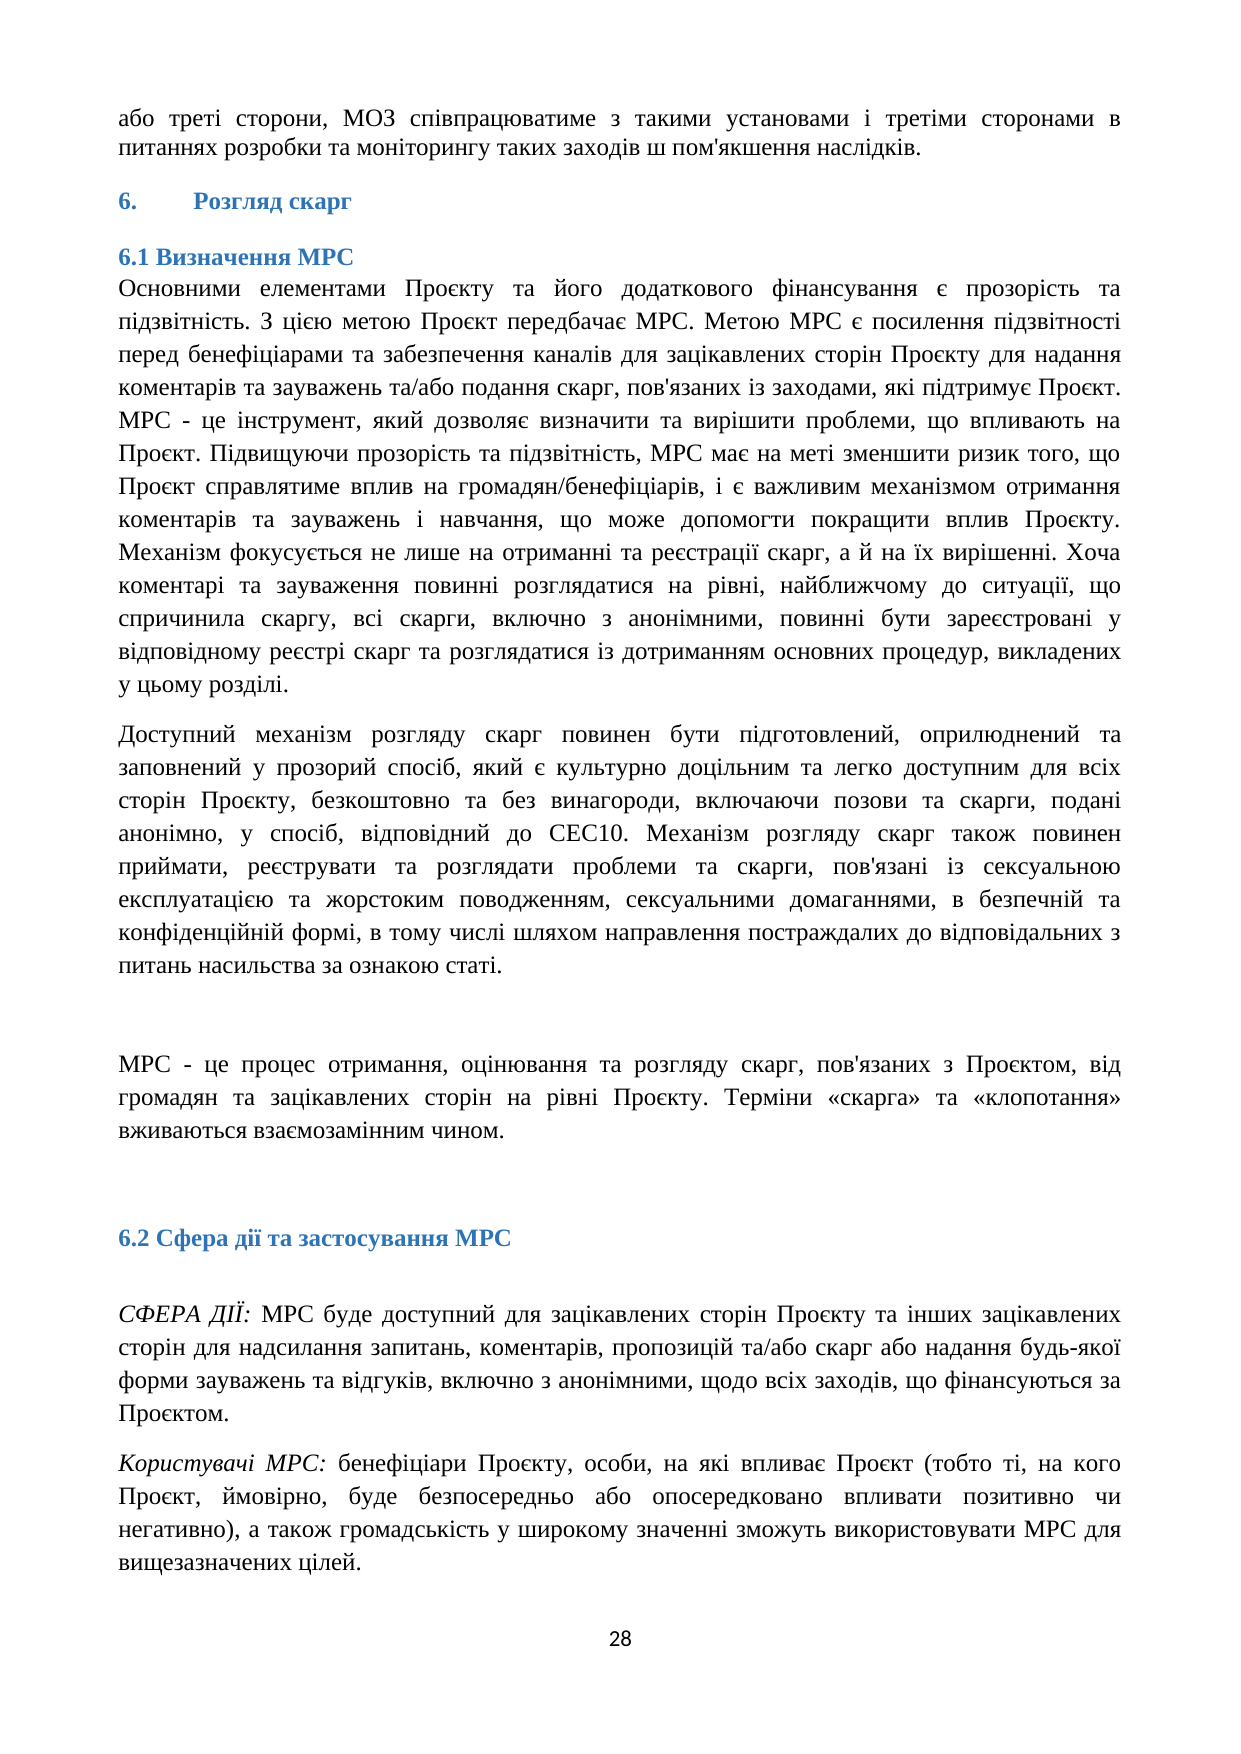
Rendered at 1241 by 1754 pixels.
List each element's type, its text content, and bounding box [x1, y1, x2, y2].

text СФЕРА ДІЇ: МРС буде доступний для зацікавлених сторін Проєкту та інших зацікавлених сторін для надсилання запитань, коментарів, пропозицій та/або скарг або надання будь-якої форми зауважень та відгуків, включно з анонімними, щодо всіх заходів, що фінансуються за Проєктом. [118, 1299, 1122, 1427]
text Користувачі МРС: бенефіціари Проєкту, особи, на які впливає Проєкт (тобто ті, на кого Проєкт, ймовірно, буде безпосередньо або опосередковано впливати позитивно чи негативно), а також громадськість у широкому значенні зможуть використовувати МРС для вищезазначених цілей. [118, 1448, 1122, 1576]
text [118, 103, 1122, 161]
subtitle Розгляд скарг [118, 186, 1122, 215]
text МРС - це процес отримання, оцінювання та розгляду скарг, пов'язаних з Проєктом, від громадян та зацікавлених сторін на рівні Проєкту. Терміни «скарга» та «клопотання» вживаються взаємозамінним чином. [118, 1049, 1122, 1144]
subtitle 6.2 Сфера дії та застосування МРС [118, 1223, 1122, 1252]
subtitle 6.1 Визначення МРС [118, 242, 1122, 271]
text Доступний механізм розгляду скарг повинен бути підготовлений, оприлюднений та заповнений у прозорий спосіб, який є культурно доцільним та легко доступним для всіх сторін Проєкту, безкоштовно та без винагороди, включаючи позови та скарги, подані анонімно, у спосіб, відповідний до СЕС10. Механізм розгляду скарг також повинен приймати, реєструвати та розглядати проблеми та скарги, пов'язані із сексуальною експлуатацією та жорстоким поводженням, сексуальними домаганнями, в безпечній та конфіденційній формі, в тому числі шляхом направлення постраждалих до відповідальних з питань насильства за ознакою статі. [118, 719, 1122, 979]
text Основними елементами Проєкту та його додаткового фінансування є прозорість та підзвітність. З цією метою Проєкт передбачає МРС. Метою МРС є посилення підзвітності перед бенефіціарами та забезпечення каналів для зацікавлених сторін Проєкту для надання коментарів та зауважень та/або подання скарг, пов'язаних із заходами, які підтримує Проєкт. МРС - це інструмент, який дозволяє визначити та вирішити проблеми, що впливають на Проєкт. Підвищуючи прозорість та підзвітність, МРС має на меті зменшити ризик того, що Проєкт справлятиме вплив на громадян/бенефіціарів, і є важливим механізмом отримання коментарів та зауважень і навчання, що може допомогти покращити вплив Проєкту. Механізм фокусується не лише на отриманні та реєстрації скарг, а й на їх вирішенні. Хоча коментарі та зауваження повинні розглядатися на рівні, найближчому до ситуації, що спричинила скаргу, всі скарги, включно з анонімними, повинні бути зареєстровані у відповідному реєстрі скарг та розглядатися із дотриманням основних процедур, викладених у цьому розділі. [118, 273, 1122, 698]
